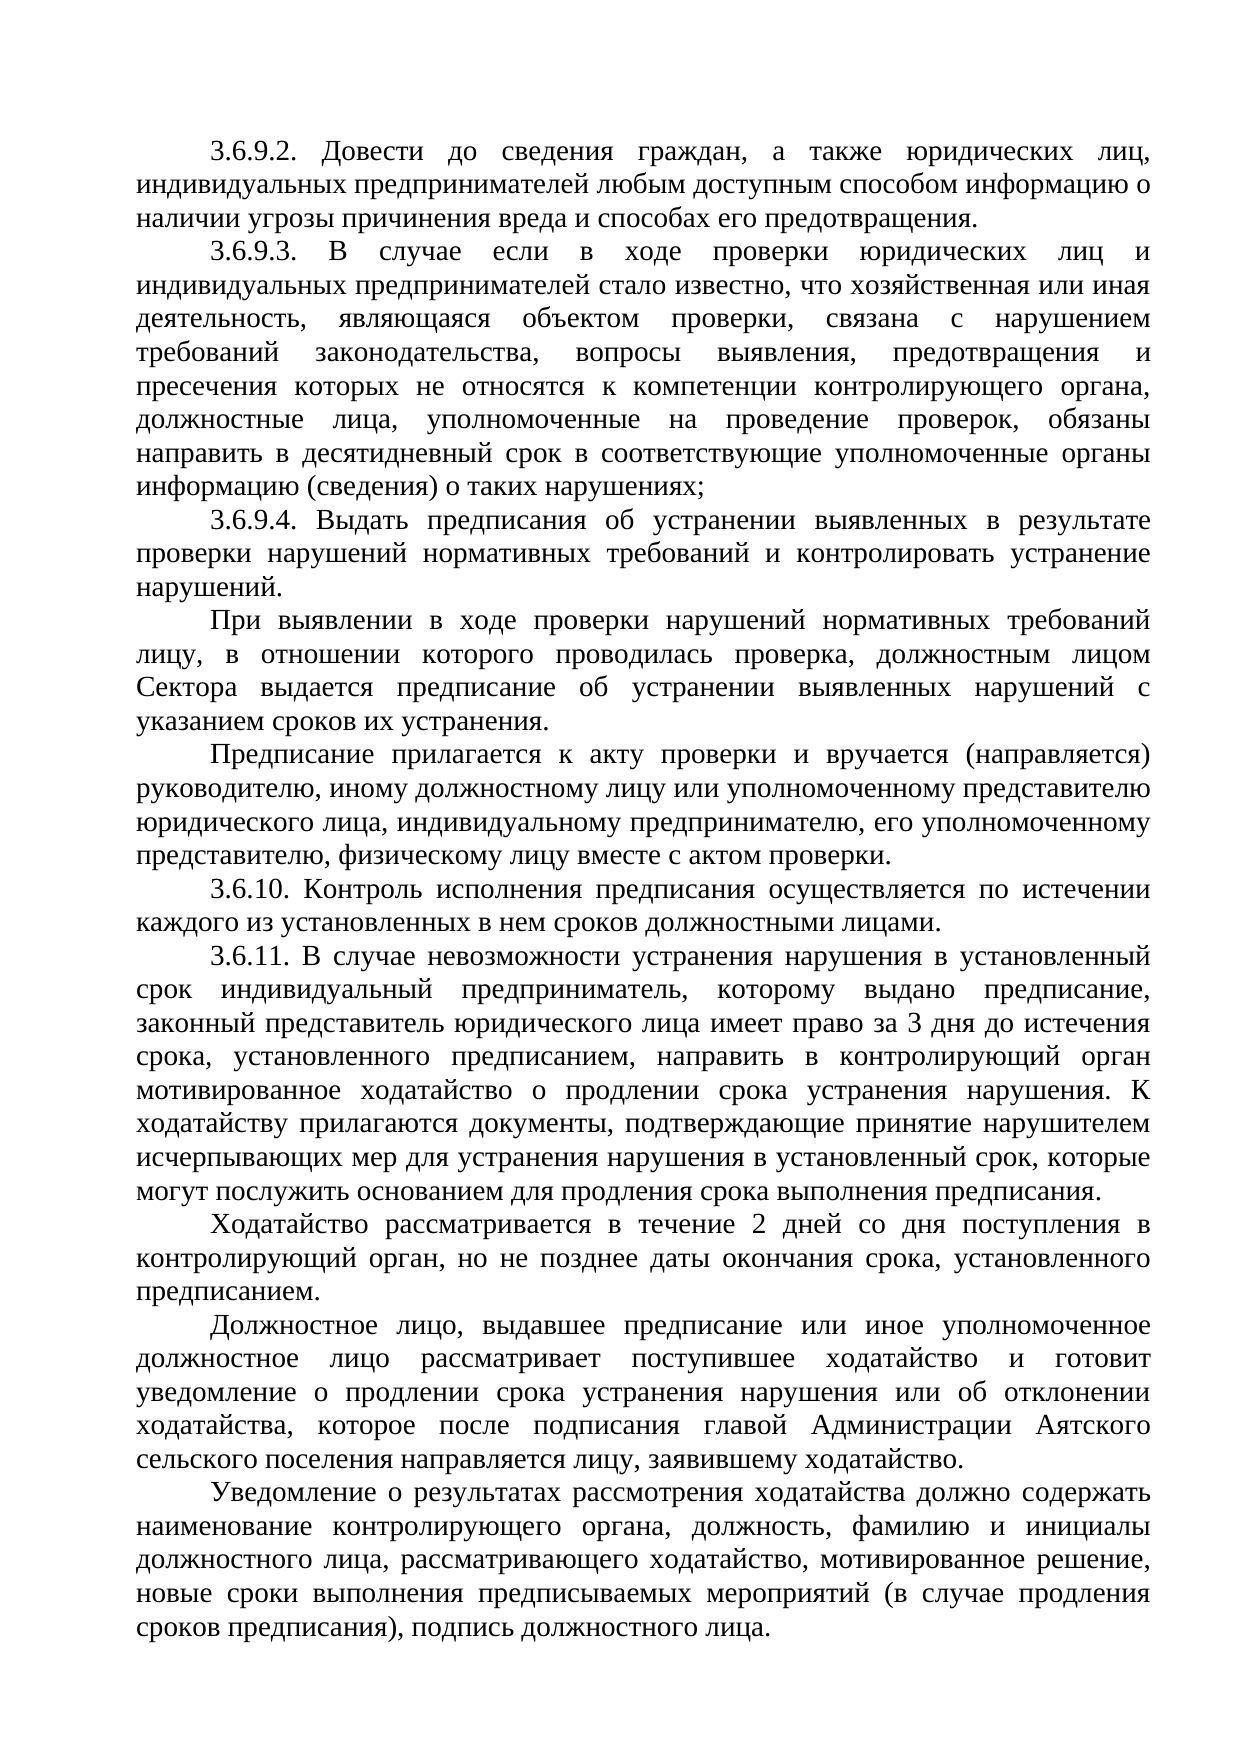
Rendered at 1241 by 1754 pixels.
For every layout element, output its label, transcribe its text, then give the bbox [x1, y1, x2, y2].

text Предписание прилагается к акту проверки и вручается (направляется) руководителю, иному должностному лицу или уполномоченному представителю юридического лица, индивидуальному предпринимателю, его уполномоченному представителю, физическому лицу вместе с актом проверки. [136, 737, 1152, 871]
text 3.6.9.3. В случае если в ходе проверки юридических лиц и индивидуальных предпринимателей стало известно, что хозяйственная или иная деятельность, являющаяся объектом проверки, связана с нарушением требований законодательства, вопросы выявления, предотвращения и пресечения которых не относятся к компетенции контролирующего органа, должностные лица, уполномоченные на проведение проверок, обязаны направить в десятидневный срок в соответствующие уполномоченные органы информацию (сведения) о таких нарушениях; [136, 233, 1152, 502]
text 3.6.9.4. Выдать предписания об устранении выявленных в результате проверки нарушений нормативных требований и контролировать устранение нарушений. [136, 502, 1152, 602]
text Должностное лицо, выдавшее предписание или иное уполномоченное должностное лицо рассматривает поступившее ходатайство и готовит уведомление о продлении срока устранения нарушения или об отклонении ходатайства, которое после подписания главой Администрации Аятского сельского поселения направляется лицу, заявившему ходатайство. [136, 1307, 1152, 1474]
text При выявлении в ходе проверки нарушений нормативных требований лицу, в отношении которого проводилась проверка, должностным лицом Сектора выдается предписание об устранении выявленных нарушений с указанием сроков их устранения. [136, 602, 1152, 737]
text 3.6.11. В случае невозможности устранения нарушения в установленный срок индивидуальный предприниматель, которому выдано предписание, законный представитель юридического лица имеет право за 3 дня до истечения срока, установленного предписанием, направить в контролирующий орган мотивированное ходатайство о продлении срока устранения нарушения. К ходатайству прилагаются документы, подтверждающие принятие нарушителем исчерпывающих мер для устранения нарушения в установленный срок, которые могут послужить основанием для продления срока выполнения предписания. [136, 938, 1152, 1206]
text Ходатайство рассматривается в течение 2 дней со дня поступления в контролирующий орган, но не позднее даты окончания срока, установленного предписанием. [136, 1206, 1152, 1307]
text Уведомление о результатах рассмотрения ходатайства должно содержать наименование контролирующего органа, должность, фамилию и инициалы должностного лица, рассматривающего ходатайство, мотивированное решение, новые сроки выполнения предписываемых мероприятий (в случае продления сроков предписания), подпись должностного лица. [136, 1474, 1152, 1642]
text 3.6.10. Контроль исполнения предписания осуществляется по истечении каждого из установленных в нем сроков должностными лицами. [136, 871, 1152, 938]
text 3.6.9.2. Довести до сведения граждан, а также юридических лиц, индивидуальных предпринимателей любым доступным способом информацию о наличии угрозы причинения вреда и способах его предотвращения. [136, 133, 1152, 233]
